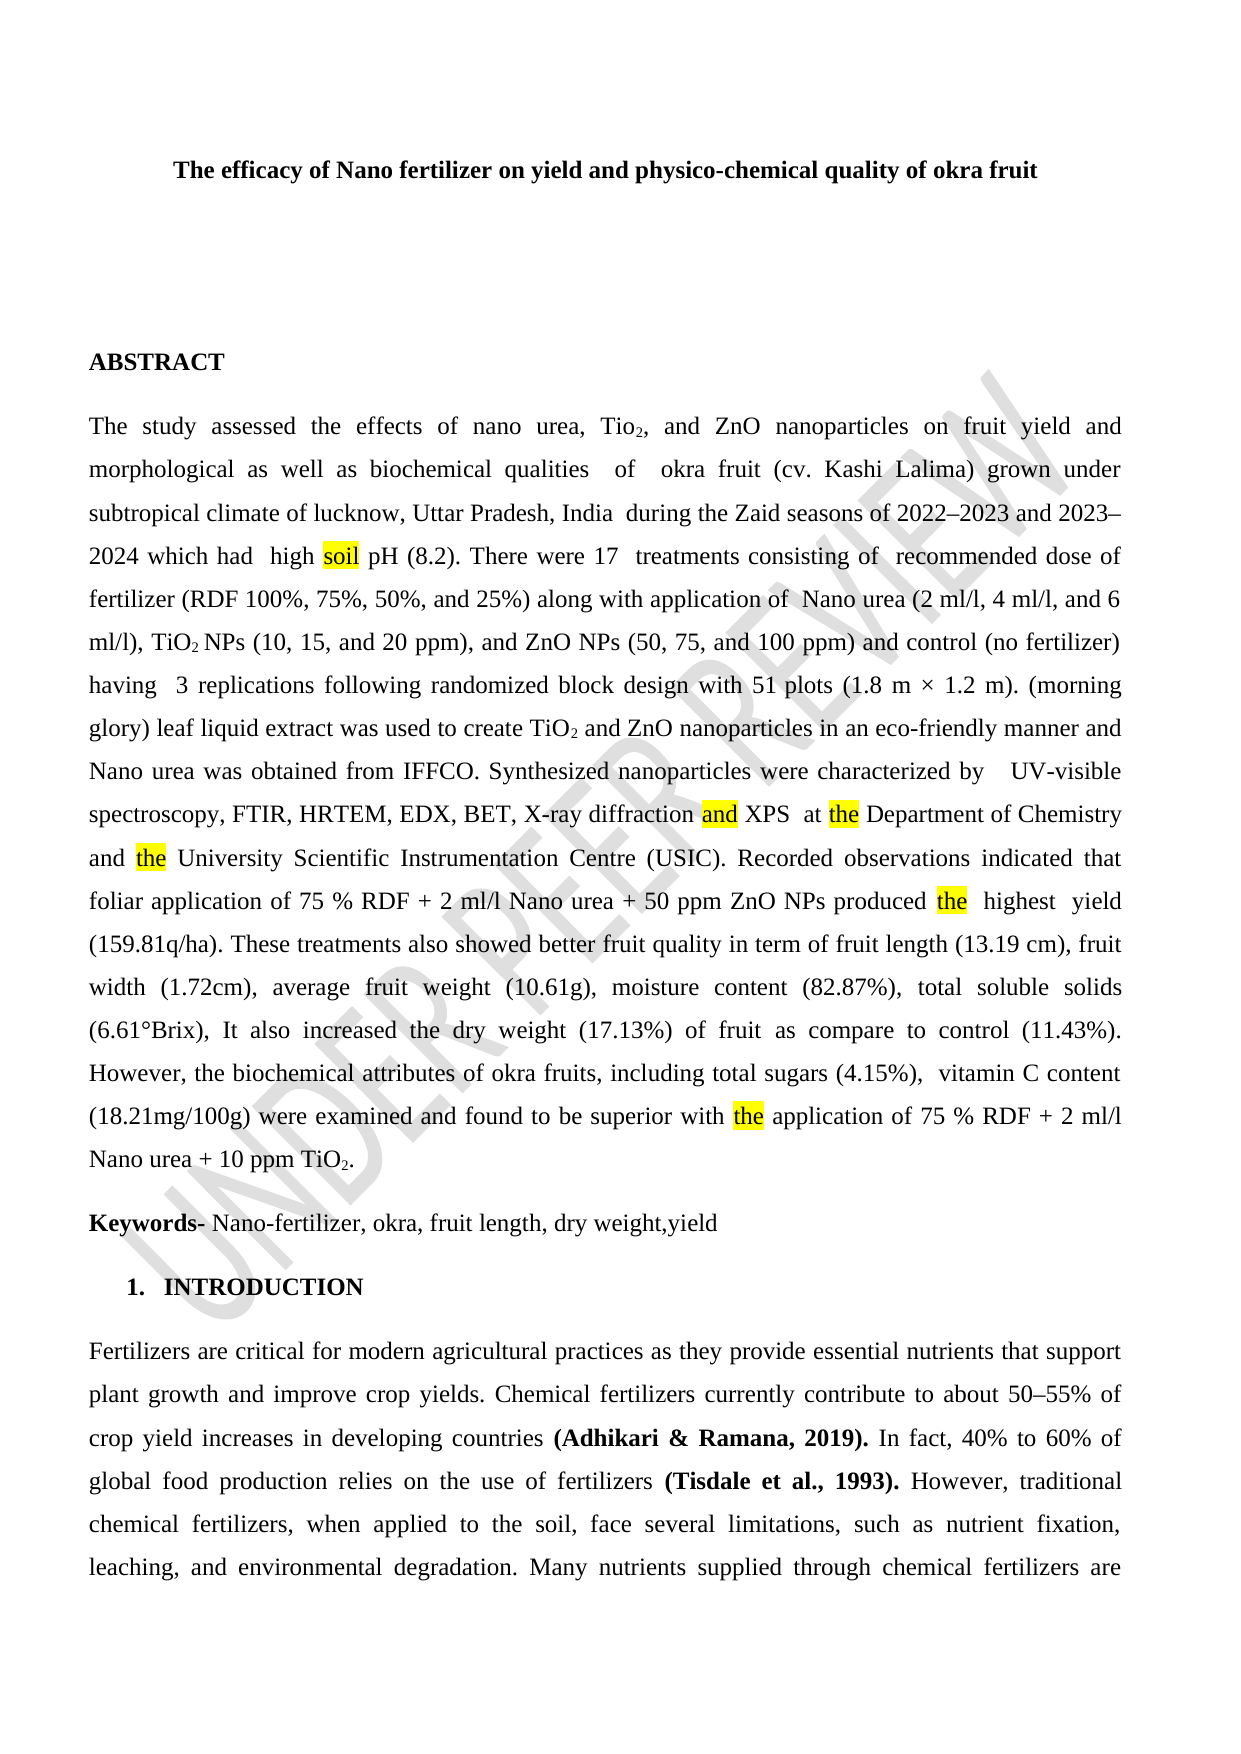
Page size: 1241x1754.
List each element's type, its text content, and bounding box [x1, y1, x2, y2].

list INTRODUCTION [126, 1272, 1122, 1301]
text The efficacy of Nano fertilizer on yield and physico-chemical quality of okra fruit [89, 156, 1122, 184]
text Keywords- Nano-fertilizer, okra, fruit length, dry weight,yield [89, 1208, 1122, 1237]
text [89, 1336, 1122, 1581]
text ABSTRACT [89, 347, 1122, 376]
text The study assessed the effects of nano urea, Tio2, and ZnO nanoparticles on fruit yield and morphological as well as biochemical qualities of okra fruit (cv. Kashi Lalima) grown under subtropical climate of lucknow, Uttar Pradesh, India during the Zaid seasons of 2022–2023 and 2023–2024 which had high soil pH (8.2). There were 17 treatments consisting of recommended dose of fertilizer (RDF 100%, 75%, 50%, and 25%) along with application of Nano urea (2 ml/l, 4 ml/l, and 6 ml/l), TiO2 NPs (10, 15, and 20 ppm), and ZnO NPs (50, 75, and 100 ppm) and control (no fertilizer) having 3 replications following randomized block design with 51 plots (1.8 m × 1.2 m). (morning glory) leaf liquid extract was used to create TiO2 and ZnO nanoparticles in an eco-friendly manner and Nano urea was obtained from IFFCO. Synthesized nanoparticles were characterized by UV-visible spectroscopy, FTIR, HRTEM, EDX, BET, X-ray diffraction and XPS at the Department of Chemistry and the University Scientific Instrumentation Centre (USIC). Recorded observations indicated that foliar application of 75 % RDF + 2 ml/l Nano urea + 50 ppm ZnO NPs produced the highest yield (159.81q/ha). These treatments also showed better fruit quality in term of fruit length (13.19 cm), fruit width (1.72cm), average fruit weight (10.61g), moisture content (82.87%), total soluble solids (6.61°Brix), It also increased the dry weight (17.13%) of fruit as compare to control (11.43%). However, the biochemical attributes of okra fruits, including total sugars (4.15%), vitamin C content (18.21mg/100g) were examined and found to be superior with the application of 75 % RDF + 2 ml/l Nano urea + 10 ppm TiO2. [89, 411, 1122, 1173]
